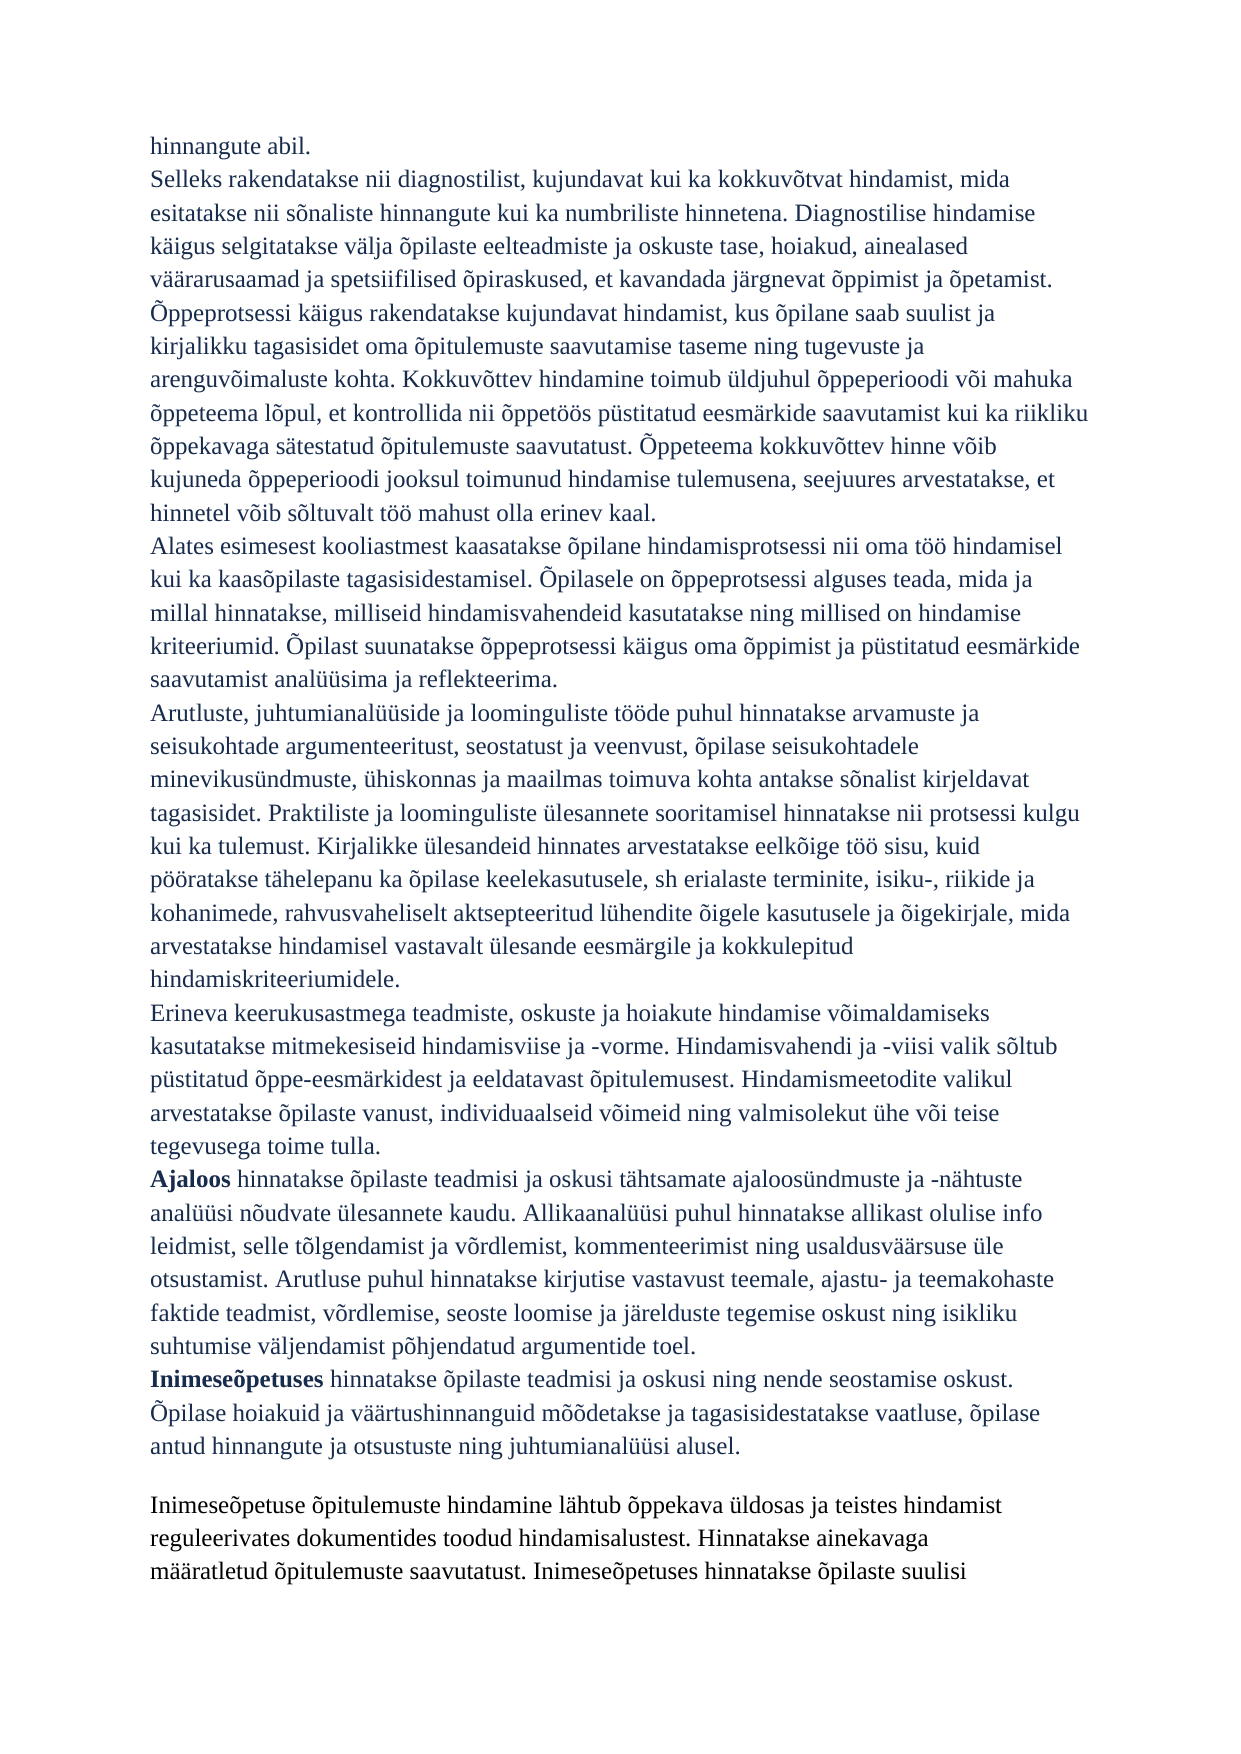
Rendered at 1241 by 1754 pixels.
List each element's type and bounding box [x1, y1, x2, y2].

text [150, 131, 1090, 1460]
text [150, 1490, 1003, 1585]
